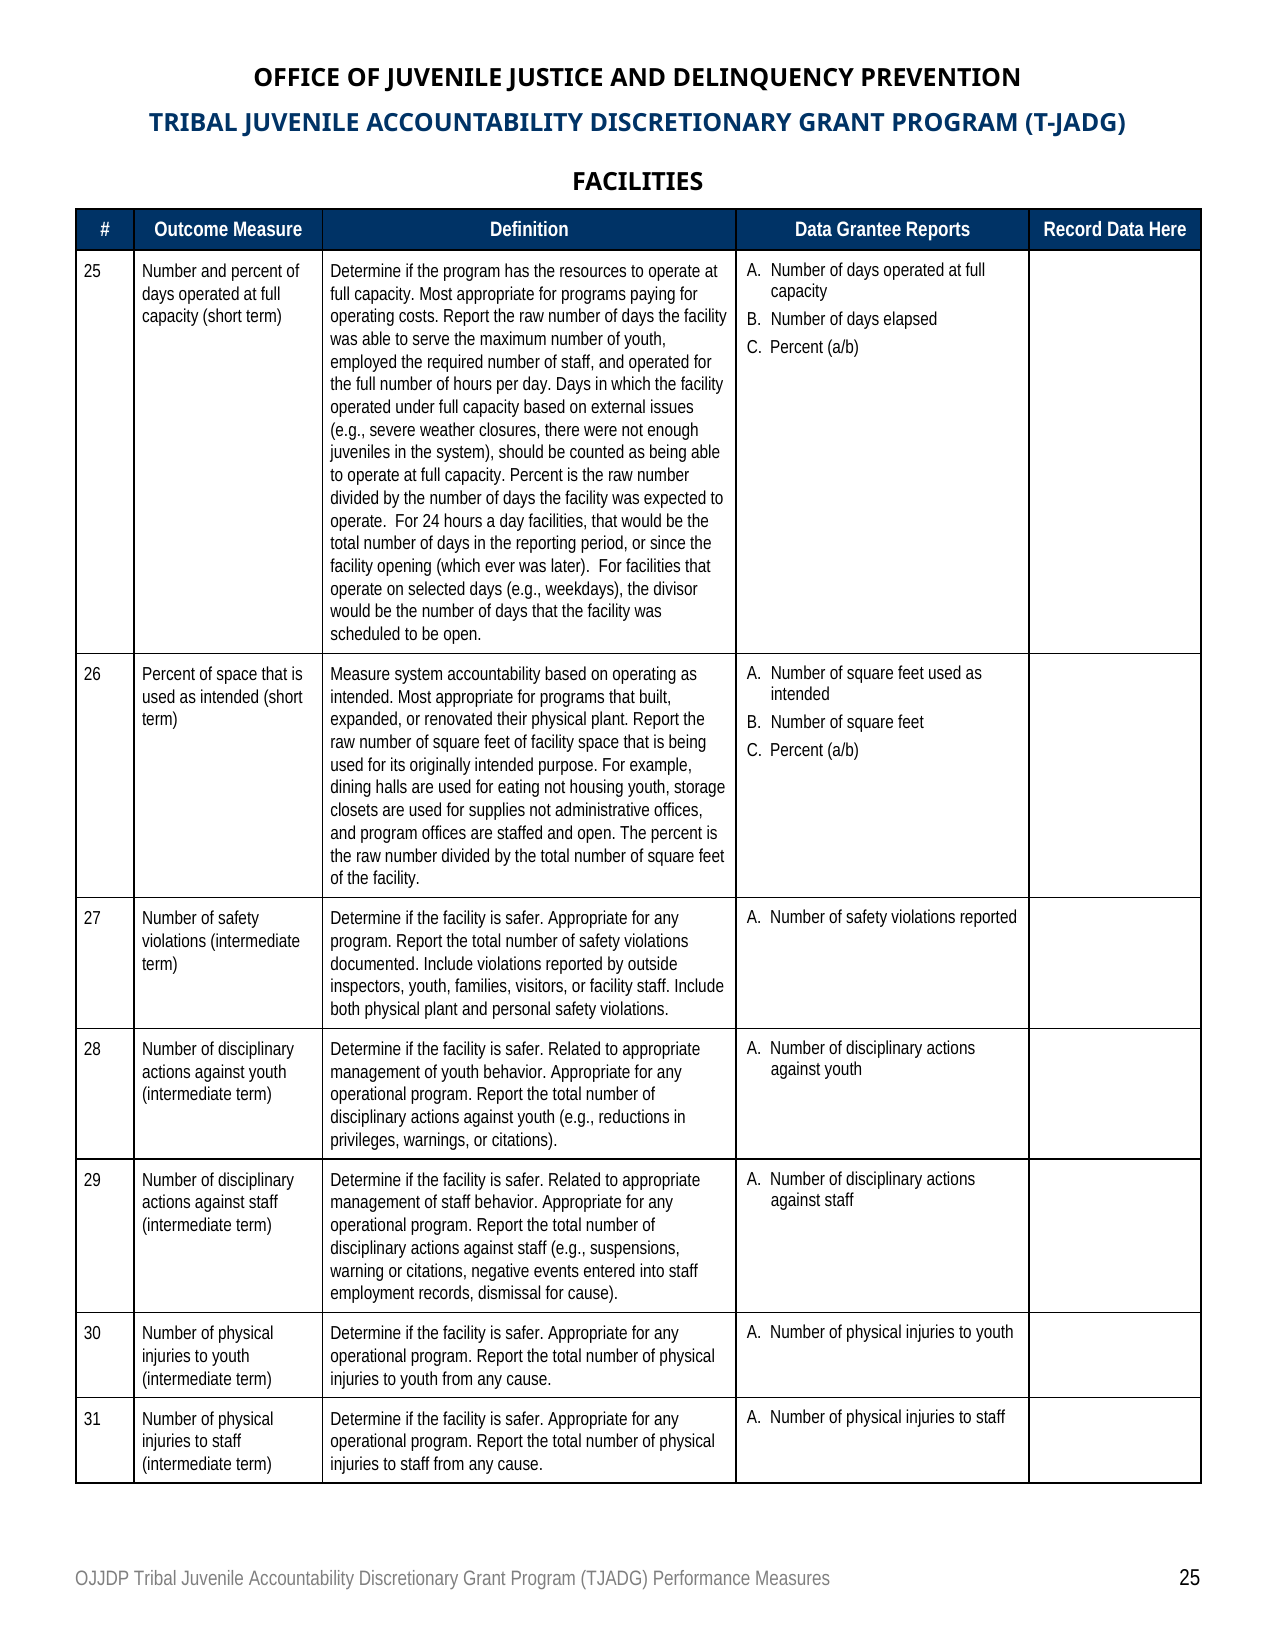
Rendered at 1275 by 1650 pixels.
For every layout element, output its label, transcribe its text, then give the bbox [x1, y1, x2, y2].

table_cell [1030, 1313, 1200, 1397]
table_cell Determine if the facility is safer. Appropriate for any operational program. Report the total number of physical injuries to youth from any cause. [323, 1313, 735, 1397]
table_cell [1030, 251, 1200, 652]
table_cell Determine if the facility is safer. Related to appropriate management of staff behavior. Appropriate for any operational program. Report the total number of disciplinary actions against staff (e.g., suspensions, warning or citations, negative events entered into staff employment records, dismissal for cause). [323, 1160, 735, 1312]
table_cell [1030, 654, 1200, 897]
table_cell A. Number of safety violations reported [737, 898, 1028, 1027]
table_cell A. Number of days operated at full capacity B. Number of days elapsed C. Percent (a/b) [737, 251, 1028, 652]
table_cell A. Number of physical injuries to youth [737, 1313, 1028, 1397]
table_header Outcome Measure [135, 210, 322, 249]
table_cell Number of physical injuries to youth (intermediate term) [135, 1313, 322, 1397]
table_cell Number of safety violations (intermediate term) [135, 898, 322, 1027]
table_cell Determine if the program has the resources to operate at full capacity. Most appropriate for programs paying for operating costs. Report the raw number of days the facility was able to serve the maximum number of youth, employed the required number of staff, and operated for the full number of hours per day. Days in which the facility operated under full capacity based on external issues (e.g., severe weather closures, there were not enough juveniles in the system), should be counted as being able to operate at full capacity. Percent is the raw number divided by the number of days the facility was expected to operate. For 24 hours a day facilities, that would be the total number of days in the reporting period, or since the facility opening (which ever was later). For facilities that operate on selected days (e.g., weekdays), the divisor would be the number of days that the facility was scheduled to be open. [323, 251, 735, 652]
table_cell 31 [77, 1398, 133, 1482]
table_header Definition [323, 210, 735, 249]
table_cell A. Number of physical injuries to staff [737, 1398, 1028, 1482]
table_cell 30 [77, 1313, 133, 1397]
table_cell [1030, 898, 1200, 1027]
table_cell Number of disciplinary actions against staff (intermediate term) [135, 1160, 322, 1312]
table_header # [77, 210, 133, 249]
table_cell Number and percent of days operated at full capacity (short term) [135, 251, 322, 652]
table_cell 26 [77, 654, 133, 897]
table_cell [1030, 1160, 1200, 1312]
table_cell Determine if the facility is safer. Appropriate for any program. Report the total number of safety violations documented. Include violations reported by outside inspectors, youth, families, visitors, or facility staff. Include both physical plant and personal safety violations. [323, 898, 735, 1027]
table_cell [1030, 1029, 1200, 1158]
table_cell Number of disciplinary actions against youth (intermediate term) [135, 1029, 322, 1158]
table_cell 25 [77, 251, 133, 652]
table_cell Determine if the facility is safer. Related to appropriate management of youth behavior. Appropriate for any operational program. Report the total number of disciplinary actions against youth (e.g., reductions in privileges, warnings, or citations). [323, 1029, 735, 1158]
table_cell Determine if the facility is safer. Appropriate for any operational program. Report the total number of physical injuries to staff from any cause. [323, 1398, 735, 1482]
table_cell 28 [77, 1029, 133, 1158]
table_cell Percent of space that is used as intended (short term) [135, 654, 322, 897]
table_cell Measure system accountability based on operating as intended. Most appropriate for programs that built, expanded, or renovated their physical plant. Report the raw number of square feet of facility space that is being used for its originally intended purpose. For example, dining halls are used for eating not housing youth, storage closets are used for supplies not administrative offices, and program offices are staffed and open. The percent is the raw number divided by the total number of square feet of the facility. [323, 654, 735, 897]
table_cell A. Number of disciplinary actions against youth [737, 1029, 1028, 1158]
table_cell Number of physical injuries to staff (intermediate term) [135, 1398, 322, 1482]
table_cell [1030, 1398, 1200, 1482]
table_cell 29 [77, 1160, 133, 1312]
table_header Record Data Here [1030, 210, 1200, 249]
table_cell A. Number of disciplinary actions against staff [737, 1160, 1028, 1312]
table_cell 27 [77, 898, 133, 1027]
table_cell A. Number of square feet used as intended B. Number of square feet C. Percent (a/b) [737, 654, 1028, 897]
table_header Data Grantee Reports [737, 210, 1028, 249]
